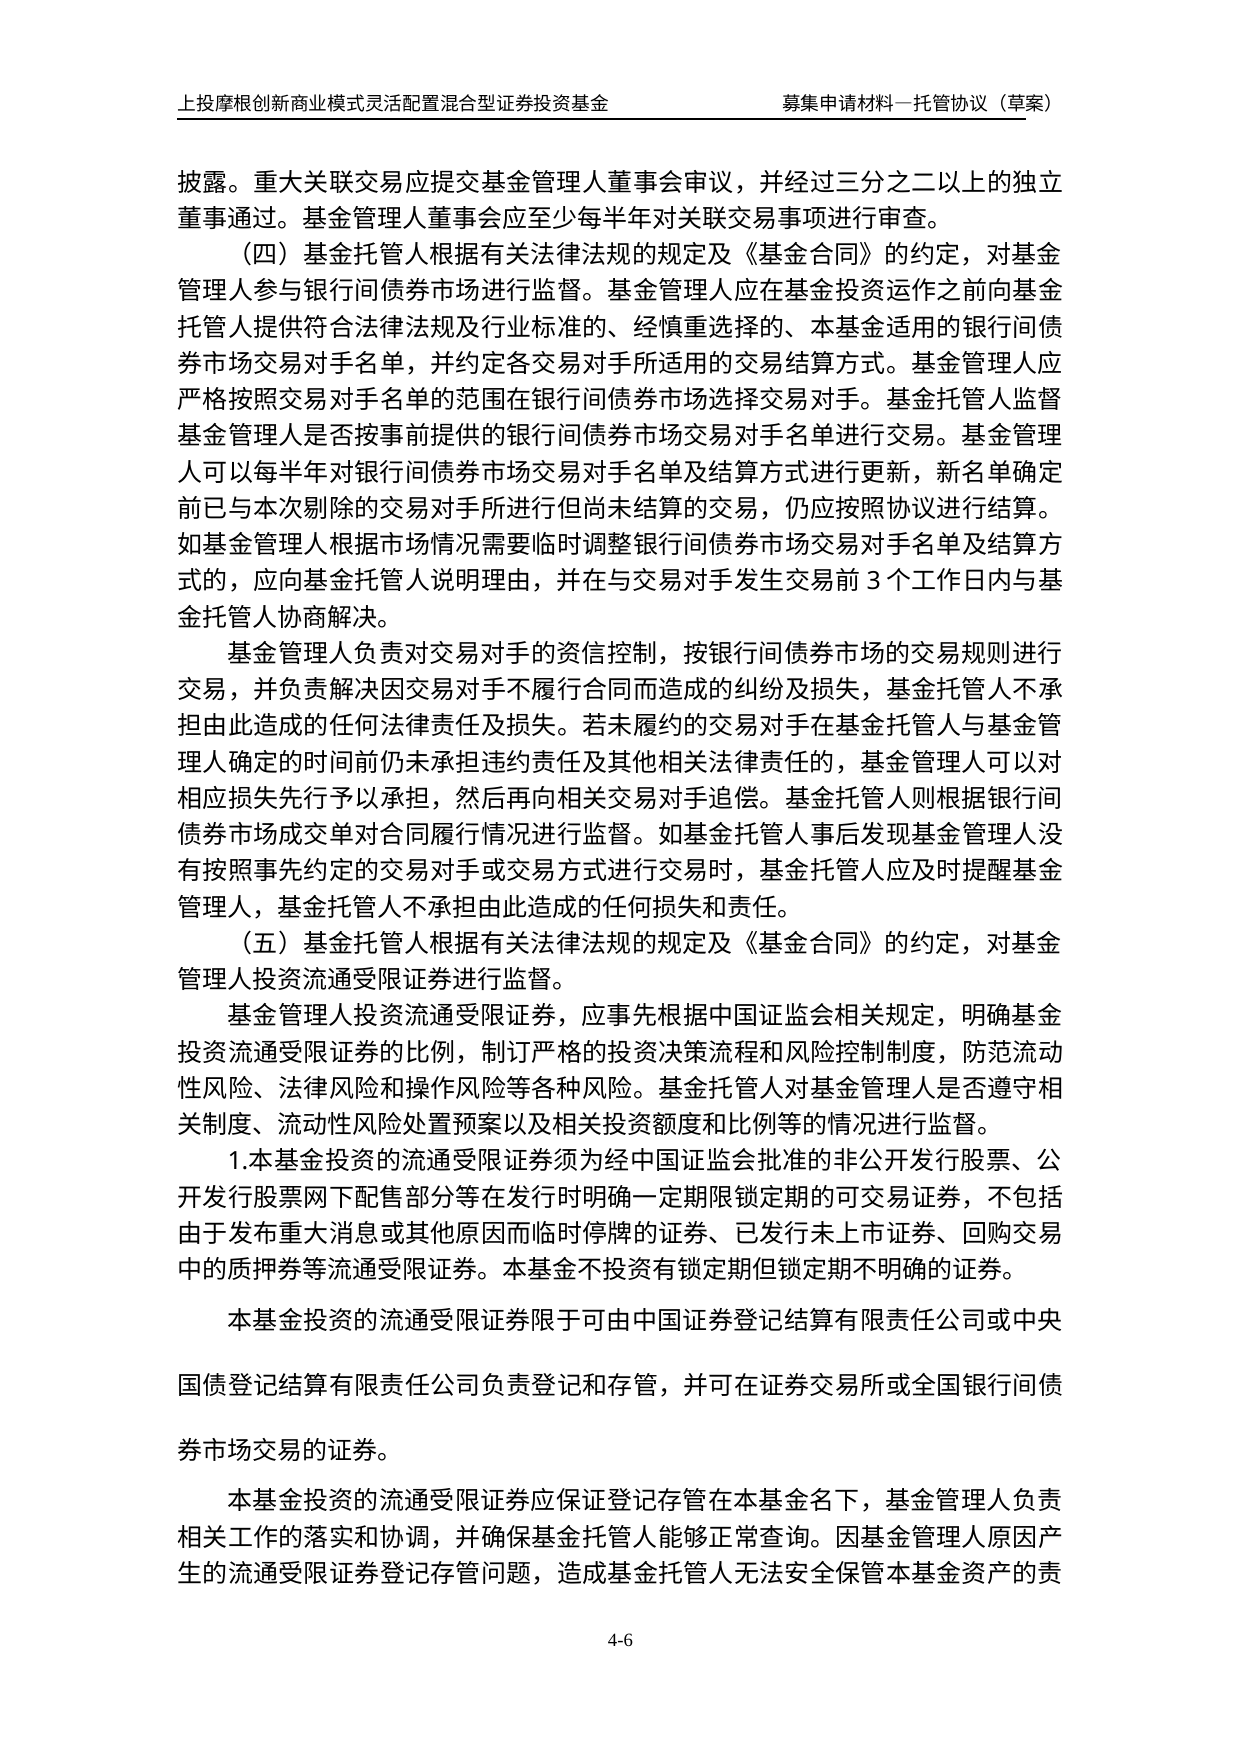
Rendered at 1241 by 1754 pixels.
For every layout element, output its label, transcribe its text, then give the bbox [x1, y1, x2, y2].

text （四）基金托管人根据有关法律法规的规定及《基金合同》的约定，对基金管理人参与银行间债券市场进行监督。基金管理人应在基金投资运作之前向基金托管人提供符合法律法规及行业标准的、经慎重选择的、本基金适用的银行间债券市场交易对手名单，并约定各交易对手所适用的交易结算方式。基金管理人应严格按照交易对手名单的范围在银行间债券市场选择交易对手。基金托管人监督基金管理人是否按事前提供的银行间债券市场交易对手名单进行交易。基金管理人可以每半年对银行间债券市场交易对手名单及结算方式进行更新，新名单确定前已与本次剔除的交易对手所进行但尚未结算的交易，仍应按照协议进行结算。如基金管理人根据市场情况需要临时调整银行间债券市场交易对手名单及结算方式的，应向基金托管人说明理由，并在与交易对手发生交易前3个工作日内与基金托管人协商解决。 [177, 234, 1063, 633]
text 基金管理人投资流通受限证券，应事先根据中国证监会相关规定，明确基金投资流通受限证券的比例，制订严格的投资决策流程和风险控制制度，防范流动性风险、法律风险和操作风险等各种风险。基金托管人对基金管理人是否遵守相关制度、流动性风险处置预案以及相关投资额度和比例等的情况进行监督。 [177, 996, 1063, 1141]
text 基金管理人负责对交易对手的资信控制，按银行间债券市场的交易规则进行交易，并负责解决因交易对手不履行合同而造成的纠纷及损失，基金托管人不承担由此造成的任何法律责任及损失。若未履约的交易对手在基金托管人与基金管理人确定的时间前仍未承担违约责任及其他相关法律责任的，基金管理人可以对相应损失先行予以承担，然后再向相关交易对手追偿。基金托管人则根据银行间债券市场成交单对合同履行情况进行监督。如基金托管人事后发现基金管理人没有按照事先约定的交易对手或交易方式进行交易时，基金托管人应及时提醒基金管理人，基金托管人不承担由此造成的任何损失和责任。 [177, 633, 1063, 923]
text 本基金投资的流通受限证券限于可由中国证券登记结算有限责任公司或中央国债登记结算有限责任公司负责登记和存管，并可在证券交易所或全国银行间债券市场交易的证券。 [177, 1286, 1063, 1481]
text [177, 1481, 1063, 1589]
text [177, 162, 1063, 234]
text 1.本基金投资的流通受限证券须为经中国证监会批准的非公开发行股票、公开发行股票网下配售部分等在发行时明确一定期限锁定期的可交易证券，不包括由于发布重大消息或其他原因而临时停牌的证券、已发行未上市证券、回购交易中的质押券等流通受限证券。本基金不投资有锁定期但锁定期不明确的证券。 [177, 1141, 1063, 1286]
text （五）基金托管人根据有关法律法规的规定及《基金合同》的约定，对基金管理人投资流通受限证券进行监督。 [177, 923, 1063, 996]
